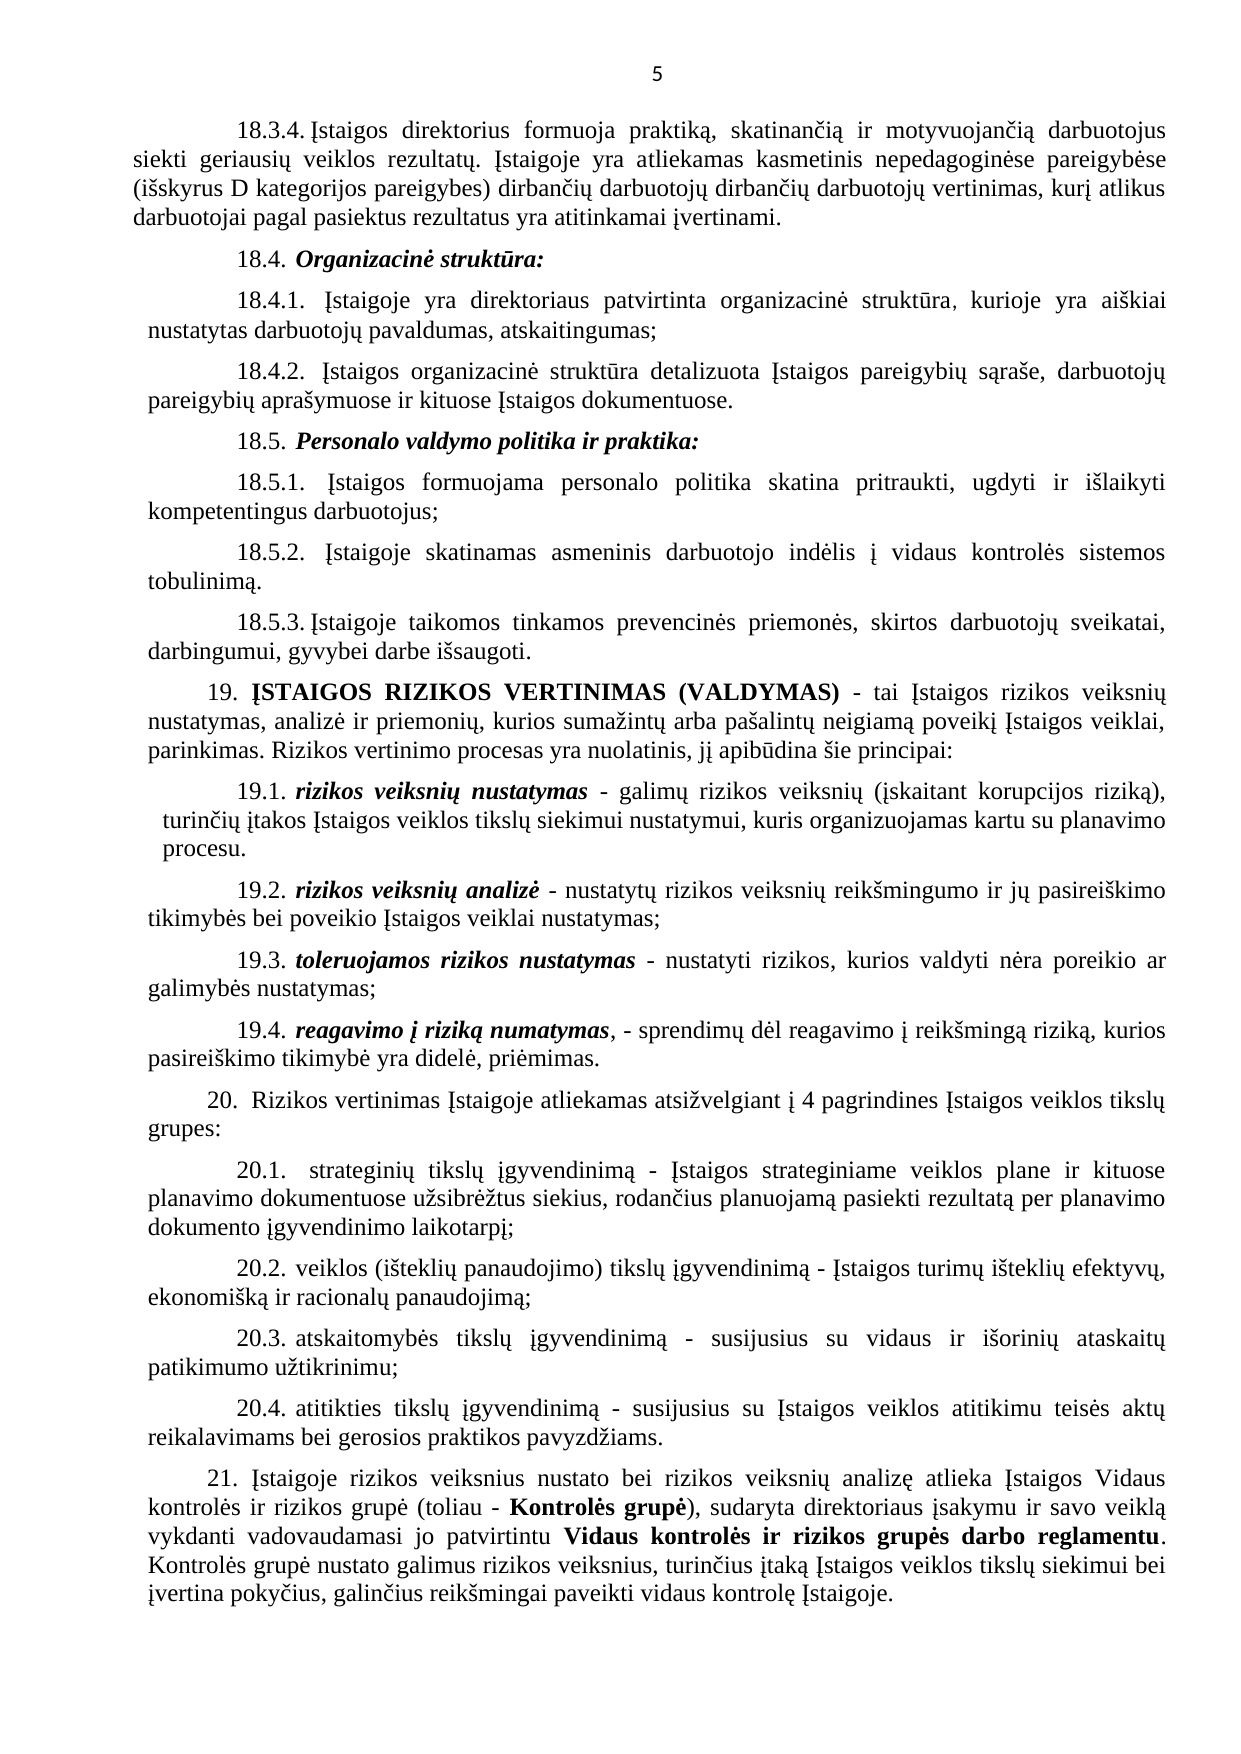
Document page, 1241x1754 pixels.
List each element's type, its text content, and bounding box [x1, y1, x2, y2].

list Rizikos vertinimas Įstaigoje atliekamas atsižvelgiant į 4 pagrindines Įstaigos veiklos tikslų grupes: [148, 1085, 1167, 1142]
list atskaitomybės tikslų įgyvendinimą - susijusius su vidaus ir išorinių ataskaitų patikimumo užtikrinimu; [148, 1323, 1167, 1381]
list Įstaigoje taikomos tinkamos prevencinės priemonės, skirtos darbuotojų sveikatai, darbingumui, gyvybei darbe išsaugoti. [148, 607, 1167, 665]
list strateginių tikslų įgyvendinimą - Įstaigos strateginiame veiklos plane ir kituose planavimo dokumentuose užsibrėžtus siekius, rodančius planuojamą pasiekti rezultatą per planavimo dokumento įgyvendinimo laikotarpį; [148, 1155, 1167, 1241]
list rizikos veiksnių nustatymas - galimų rizikos veiksnių (įskaitant korupcijos riziką), turinčių įtakos Įstaigos veiklos tikslų siekimui nustatymui, kuris organizuojamas kartu su planavimo procesu. [162, 776, 1167, 862]
list Įstaigos formuojama personalo politika skatina pritraukti, ugdyti ir išlaikyti kompetentingus darbuotojus; [148, 467, 1167, 525]
list atitikties tikslų įgyvendinimą - susijusius su Įstaigos veiklos atitikimu teisės aktų reikalavimams bei gerosios praktikos pavyzdžiams. [148, 1393, 1167, 1451]
list Personalo valdymo politika ir praktika: [148, 426, 1167, 455]
list rizikos veiksnių analizė - nustatytų rizikos veiksnių reikšmingumo ir jų pasireiškimo tikimybės bei poveikio Įstaigos veiklai nustatymas; [148, 875, 1167, 932]
list Įstaigoje skatinamas asmeninis darbuotojo indėlis į vidaus kontrolės sistemos tobulinimą. [148, 537, 1167, 595]
list Organizacinė struktūra: [223, 244, 1167, 273]
list reagavimo į riziką numatymas, - sprendimų dėl reagavimo į reikšmingą riziką, kurios pasireiškimo tikimybė yra didelė, priėmimas. [148, 1015, 1167, 1072]
list toleruojamos rizikos nustatymas - nustatyti rizikos, kurios valdyti nėra poreikio ar galimybės nustatymas; [148, 945, 1167, 1002]
list Įstaigoje rizikos veiksnius nustato bei rizikos veiksnių analizę atlieka Įstaigos Vidaus kontrolės ir rizikos grupė (toliau - Kontrolės grupė), sudaryta direktoriaus įsakymu ir savo veiklą vykdanti vadovaudamasi jo patvirtintu Vidaus kontrolės ir rizikos grupės darbo reglamentu. Kontrolės grupė nustato galimus rizikos veiksnius, turinčius įtaką Įstaigos veiklos tikslų siekimui bei įvertina pokyčius, galinčius reikšmingai paveikti vidaus kontrolę Įstaigoje. [148, 1463, 1167, 1607]
list Įstaigos organizacinė struktūra detalizuota Įstaigos pareigybių sąraše, darbuotojų pareigybių aprašymuose ir kituose Įstaigos dokumentuose. [148, 356, 1167, 413]
list ĮSTAIGOS RIZIKOS VERTINIMAS (VALDYMAS) - tai Įstaigos rizikos veiksnių nustatymas, analizė ir priemonių, kurios sumažintų arba pašalintų neigiamą poveikį Įstaigos veiklai, parinkimas. Rizikos vertinimo procesas yra nuolatinis, jį apibūdina šie principai: [148, 677, 1167, 763]
list Įstaigoje yra direktoriaus patvirtinta organizacinė struktūra, kurioje yra aiškiai nustatytas darbuotojų pavaldumas, atskaitingumas; [148, 286, 1167, 343]
list Įstaigos direktorius formuoja praktiką, skatinančią ir motyvuojančią darbuotojus siekti geriausių veiklos rezultatų. Įstaigoje yra atliekamas kasmetinis nepedagoginėse pareigybėse (išskyrus D kategorijos pareigybes) dirbančių darbuotojų dirbančių darbuotojų vertinimas, kurį atlikus darbuotojai pagal pasiektus rezultatus yra atitinkamai įvertinami. [133, 115, 1167, 232]
list veiklos (išteklių panaudojimo) tikslų įgyvendinimą - Įstaigos turimų išteklių efektyvų, ekonomišką ir racionalų panaudojimą; [148, 1253, 1167, 1311]
